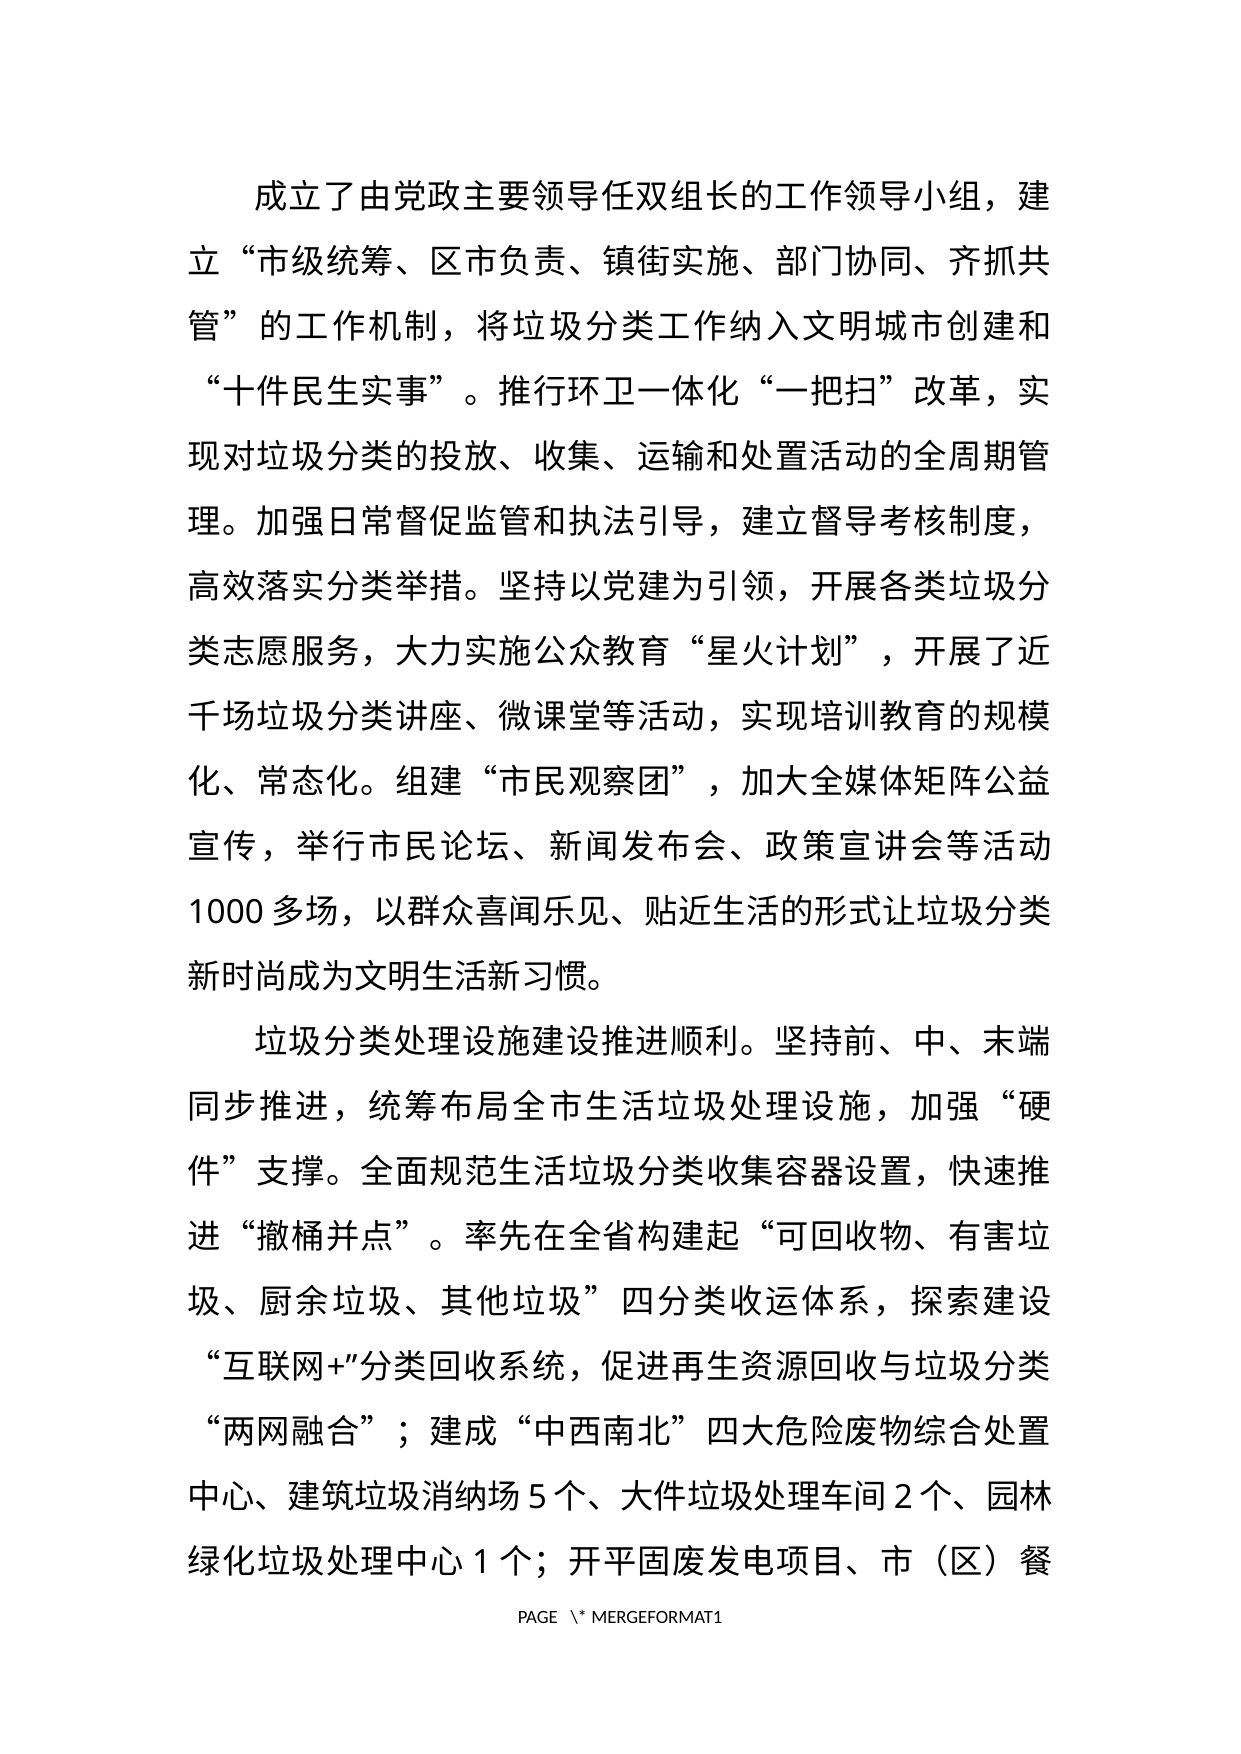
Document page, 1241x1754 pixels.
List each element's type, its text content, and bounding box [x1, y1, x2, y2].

text 成立了由党政主要领导任双组长的工作领导小组，建立“市级统筹、区市负责、镇街实施、部门协同、齐抓共管”的工作机制，将垃圾分类工作纳入文明城市创建和“十件民生实事”。推行环卫一体化“一把扫”改革，实现对垃圾分类的投放、收集、运输和处置活动的全周期管理。加强日常督促监管和执法引导，建立督导考核制度，高效落实分类举措。坚持以党建为引领，开展各类垃圾分类志愿服务，大力实施公众教育“星火计划”，开展了近千场垃圾分类讲座、微课堂等活动，实现培训教育的规模化、常态化。组建“市民观察团”，加大全媒体矩阵公益宣传，举行市民论坛、新闻发布会、政策宣讲会等活动1000多场，以群众喜闻乐见、贴近生活的形式让垃圾分类新时尚成为文明生活新习惯。 [187, 162, 1053, 1007]
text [187, 1007, 1053, 1592]
